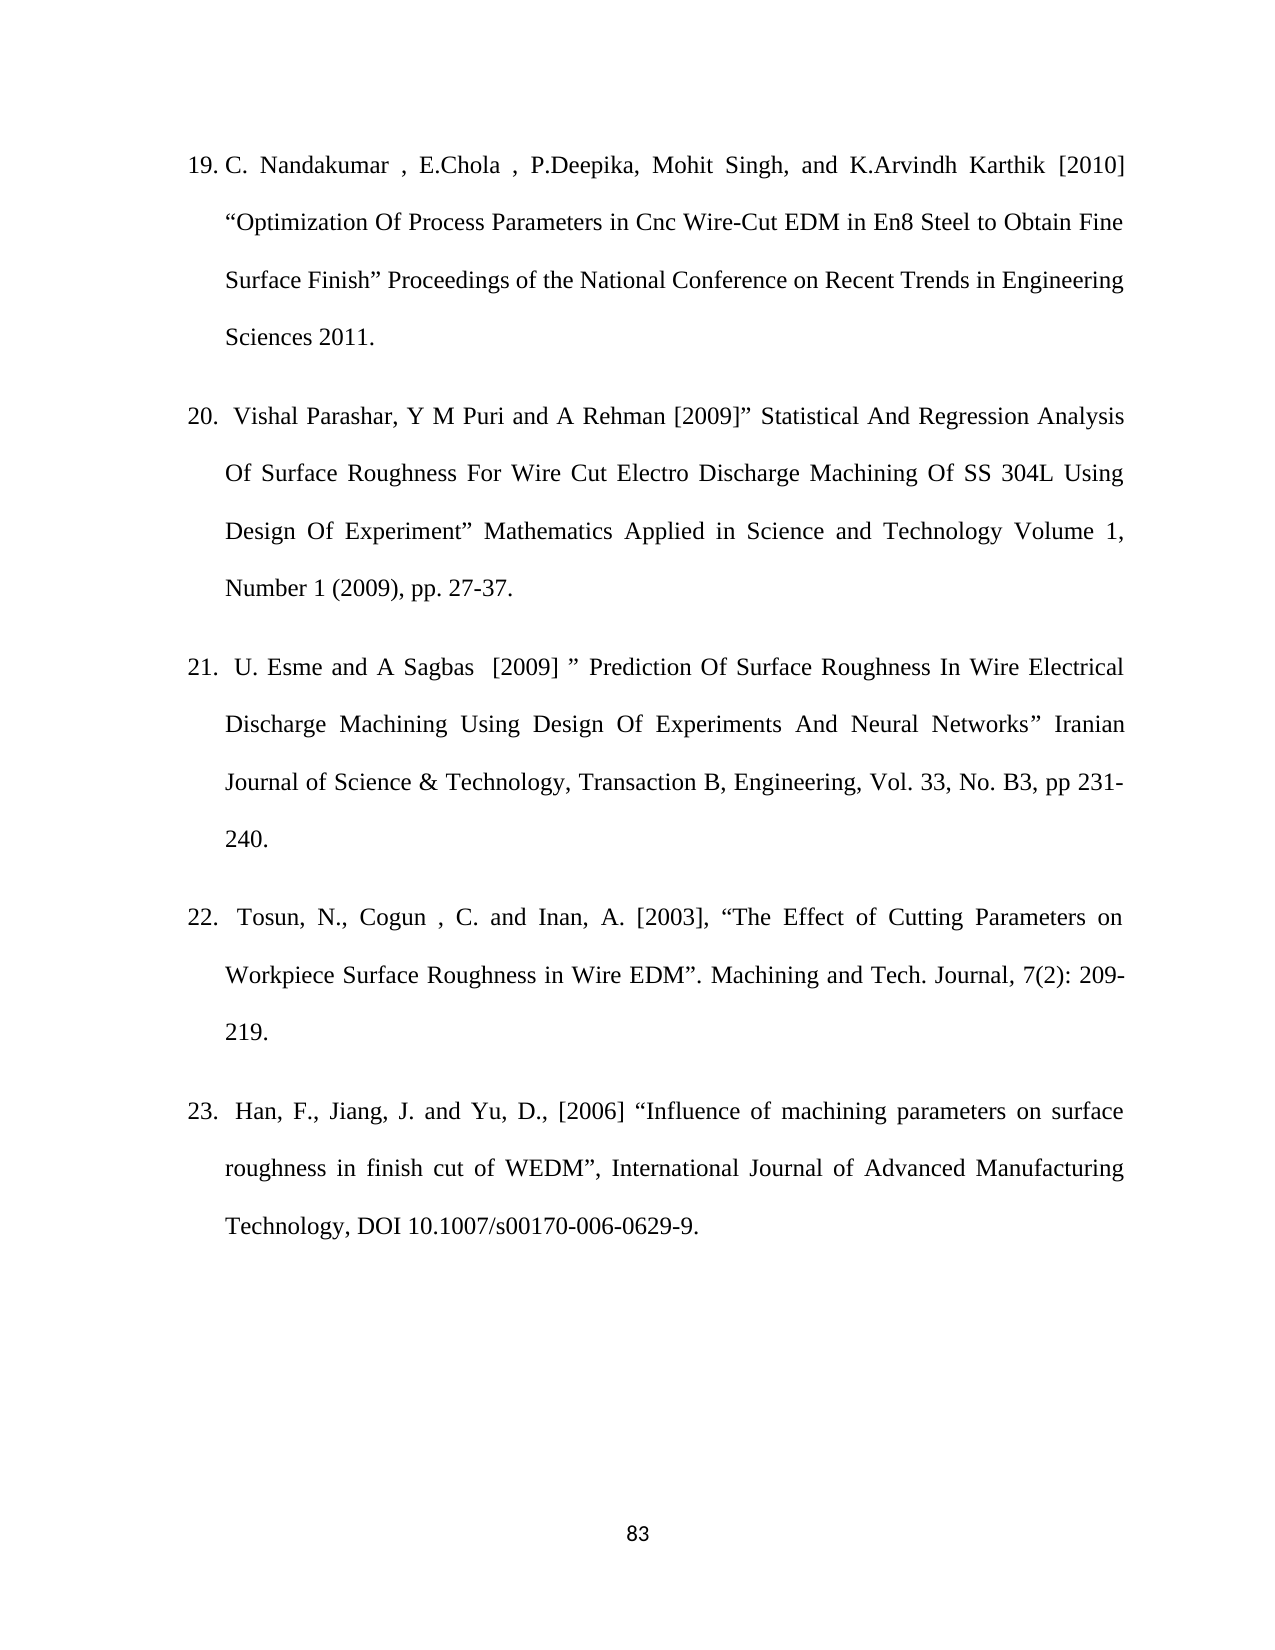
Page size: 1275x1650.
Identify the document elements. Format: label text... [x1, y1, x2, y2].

list U. Esme and A Sagbas [2009] ” Prediction Of Surface Roughness In Wire Electrical Discharge Machining Using Design Of Experiments And Neural Networks” Iranian Journal of Science & Technology, Transaction B, Engineering, Vol. 33, No. B3, pp 231-240. [187, 652, 1125, 853]
list Vishal Parashar, Y M Puri and A Rehman [2009]” Statistical And Regression Analysis Of Surface Roughness For Wire Cut Electro Discharge Machining Of SS 304L Using Design Of Experiment” Mathematics Applied in Science and Technology Volume 1, Number 1 (2009), pp. 27-37. [187, 401, 1125, 602]
list C. Nandakumar , E.Chola , P.Deepika, Mohit Singh, and K.Arvindh Karthik [2010] “Optimization Of Process Parameters in Cnc Wire-Cut EDM in En8 Steel to Obtain Fine Surface Finish” Proceedings of the National Conference on Recent Trends in Engineering Sciences 2011. [187, 150, 1125, 351]
list Han, F., Jiang, J. and Yu, D., [2006] “Influence of machining parameters on surface roughness in finish cut of WEDM”, International Journal of Advanced Manufacturing Technology, DOI 10.1007/s00170-006-0629-9. [187, 1096, 1125, 1239]
list Tosun, N., Cogun , C. and Inan, A. [2003], “The Effect of Cutting Parameters on Workpiece Surface Roughness in Wire EDM”. Machining and Tech. Journal, 7(2): 209-219. [187, 902, 1125, 1046]
